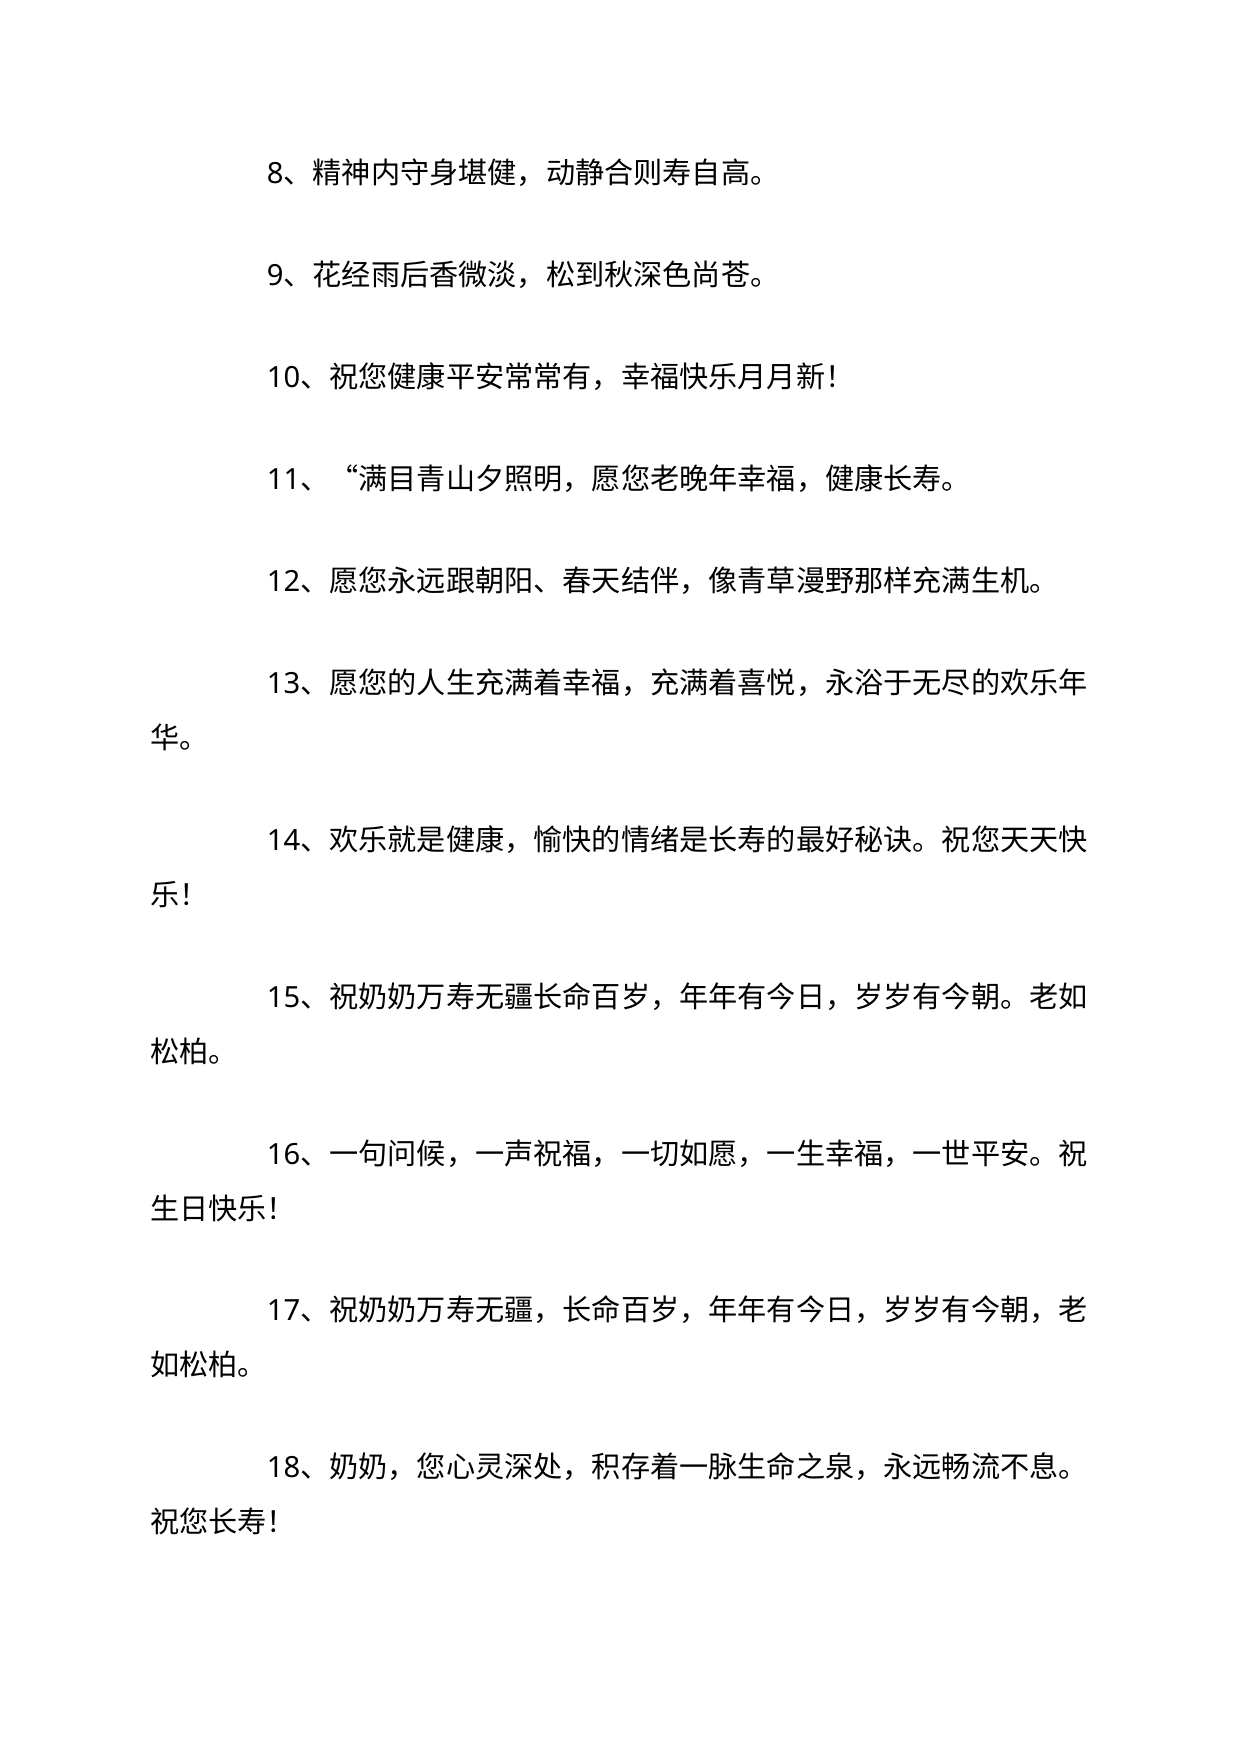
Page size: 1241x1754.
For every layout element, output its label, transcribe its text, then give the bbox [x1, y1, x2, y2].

text 17、祝奶奶万寿无疆，长命百岁，年年有今日，岁岁有今朝，老如松柏。 [150, 1287, 1090, 1384]
text 13、愿您的人生充满着幸福，充满着喜悦，永浴于无尽的欢乐年华。 [150, 660, 1090, 757]
text 16、一句问候，一声祝福，一切如愿，一生幸福，一世平安。祝生日快乐！ [150, 1130, 1090, 1227]
text 8、精神内守身堪健，动静合则寿自高。 [150, 150, 1090, 192]
text 10、祝您健康平安常常有，幸福快乐月月新！ [150, 354, 1090, 396]
text 9、花经雨后香微淡，松到秋深色尚苍。 [150, 252, 1090, 294]
text 18、奶奶，您心灵深处，积存着一脉生命之泉，永远畅流不息。祝您长寿！ [150, 1444, 1090, 1541]
text 15、祝奶奶万寿无疆长命百岁，年年有今日，岁岁有今朝。老如松柏。 [150, 973, 1090, 1071]
text 11、“满目青山夕照明，愿您老晚年幸福，健康长寿。 [150, 456, 1090, 498]
text 14、欢乐就是健康，愉快的情绪是长寿的最好秘诀。祝您天天快乐！ [150, 817, 1090, 914]
text 12、愿您永远跟朝阳、春天结伴，像青草漫野那样充满生机。 [150, 558, 1090, 600]
